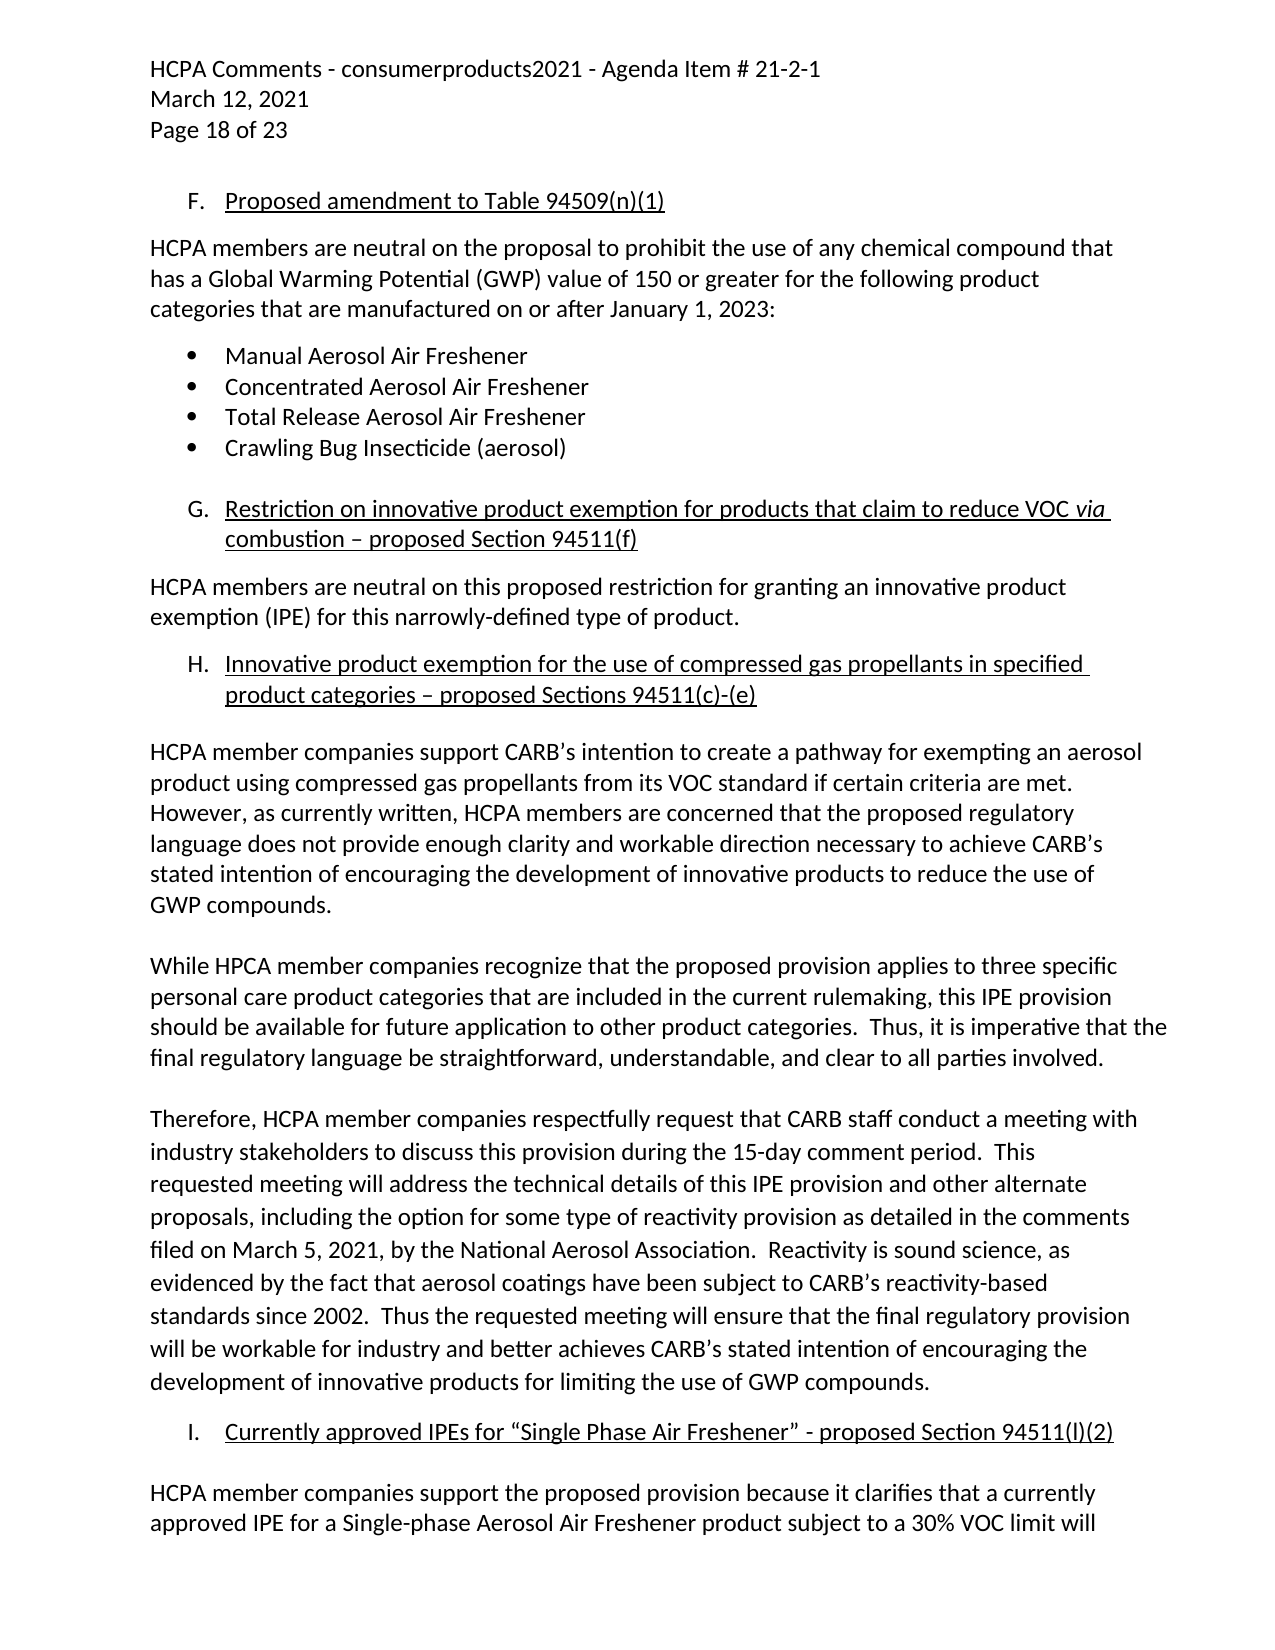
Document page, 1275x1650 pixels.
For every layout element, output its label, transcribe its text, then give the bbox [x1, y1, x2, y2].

list Total Release Aerosol Air Freshener [187, 402, 1143, 432]
list Manual Aerosol Air Freshener [187, 341, 1143, 371]
list Restriction on innovative product exemption for products that claim to reduce VOC via combustion – proposed Section 94511(f) [187, 493, 1143, 554]
text HCPA members are neutral on the proposal to prohibit the use of any chemical compound that has a Global Warming Potential (GWP) value of 150 or greater for the following product categories that are manufactured on or after January 1, 2023: [150, 232, 1143, 324]
text HCPA member companies support CARB’s intention to create a pathway for exempting an aerosol product using compressed gas propellants from its VOC standard if certain criteria are met. However, as currently written, HCPA members are concerned that the proposed regulatory language does not provide enough clarity and workable direction necessary to achieve CARB’s stated intention of encouraging the development of innovative products to reduce the use of GWP compounds. [150, 736, 1143, 919]
text While HPCA member companies recognize that the proposed provision applies to three specific personal care product categories that are included in the current rulemaking, this IPE provision should be available for future application to other product categories. Thus, it is imperative that the final regulatory language be straightforward, understandable, and clear to all parties involved. [150, 950, 1172, 1072]
list Currently approved IPEs for “Single Phase Air Freshener” - proposed Section 94511(l)(2) [187, 1416, 1144, 1446]
list Crawling Bug Insecticide (aerosol) [187, 432, 1143, 463]
list Concentrated Aerosol Air Freshener [187, 371, 1143, 402]
list Proposed amendment to Table 94509(n)(1) [187, 185, 1143, 216]
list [150, 1477, 1143, 1538]
list Innovative product exemption for the use of compressed gas propellants in specified product categories – proposed Sections 94511(c)-(e) [187, 648, 1143, 709]
text Therefore, HCPA member companies respectfully request that CARB staff conduct a meeting with industry stakeholders to discuss this provision during the 15-day comment period. This requested meeting will address the technical details of this IPE provision and other alternate proposals, including the option for some type of reactivity provision as detailed in the comments filed on March 5, 2021, by the National Aerosol Association. Reactivity is sound science, as evidenced by the fact that aerosol coatings have been subject to CARB’s reactivity-based standards since 2002. Thus the requested meeting will ensure that the final regulatory provision will be workable for industry and better achieves CARB’s stated intention of encouraging the development of innovative products for limiting the use of GWP compounds. [150, 1103, 1143, 1397]
text HCPA members are neutral on this proposed restriction for granting an innovative product exemption (IPE) for this narrowly-defined type of product. [150, 571, 1143, 632]
